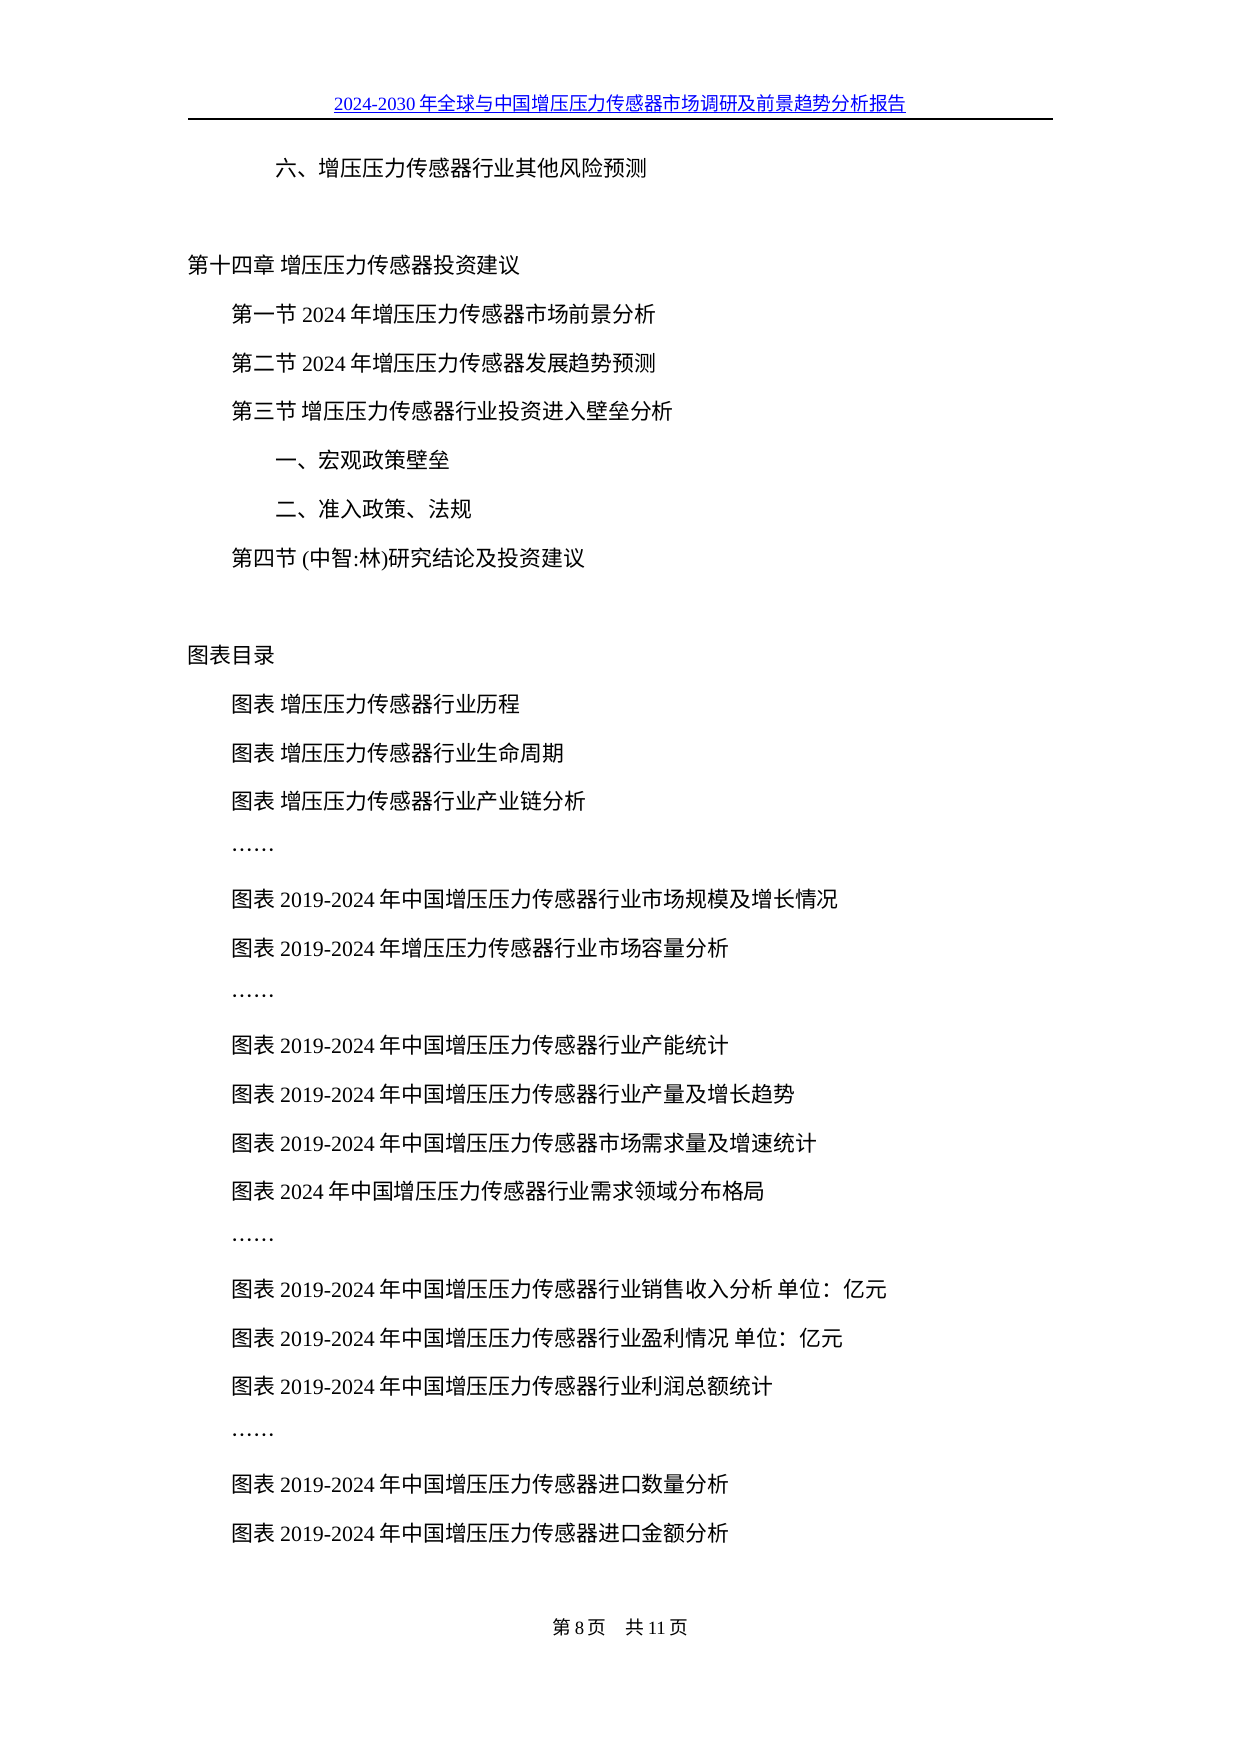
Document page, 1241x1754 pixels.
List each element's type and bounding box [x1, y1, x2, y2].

text [187, 150, 1053, 1548]
